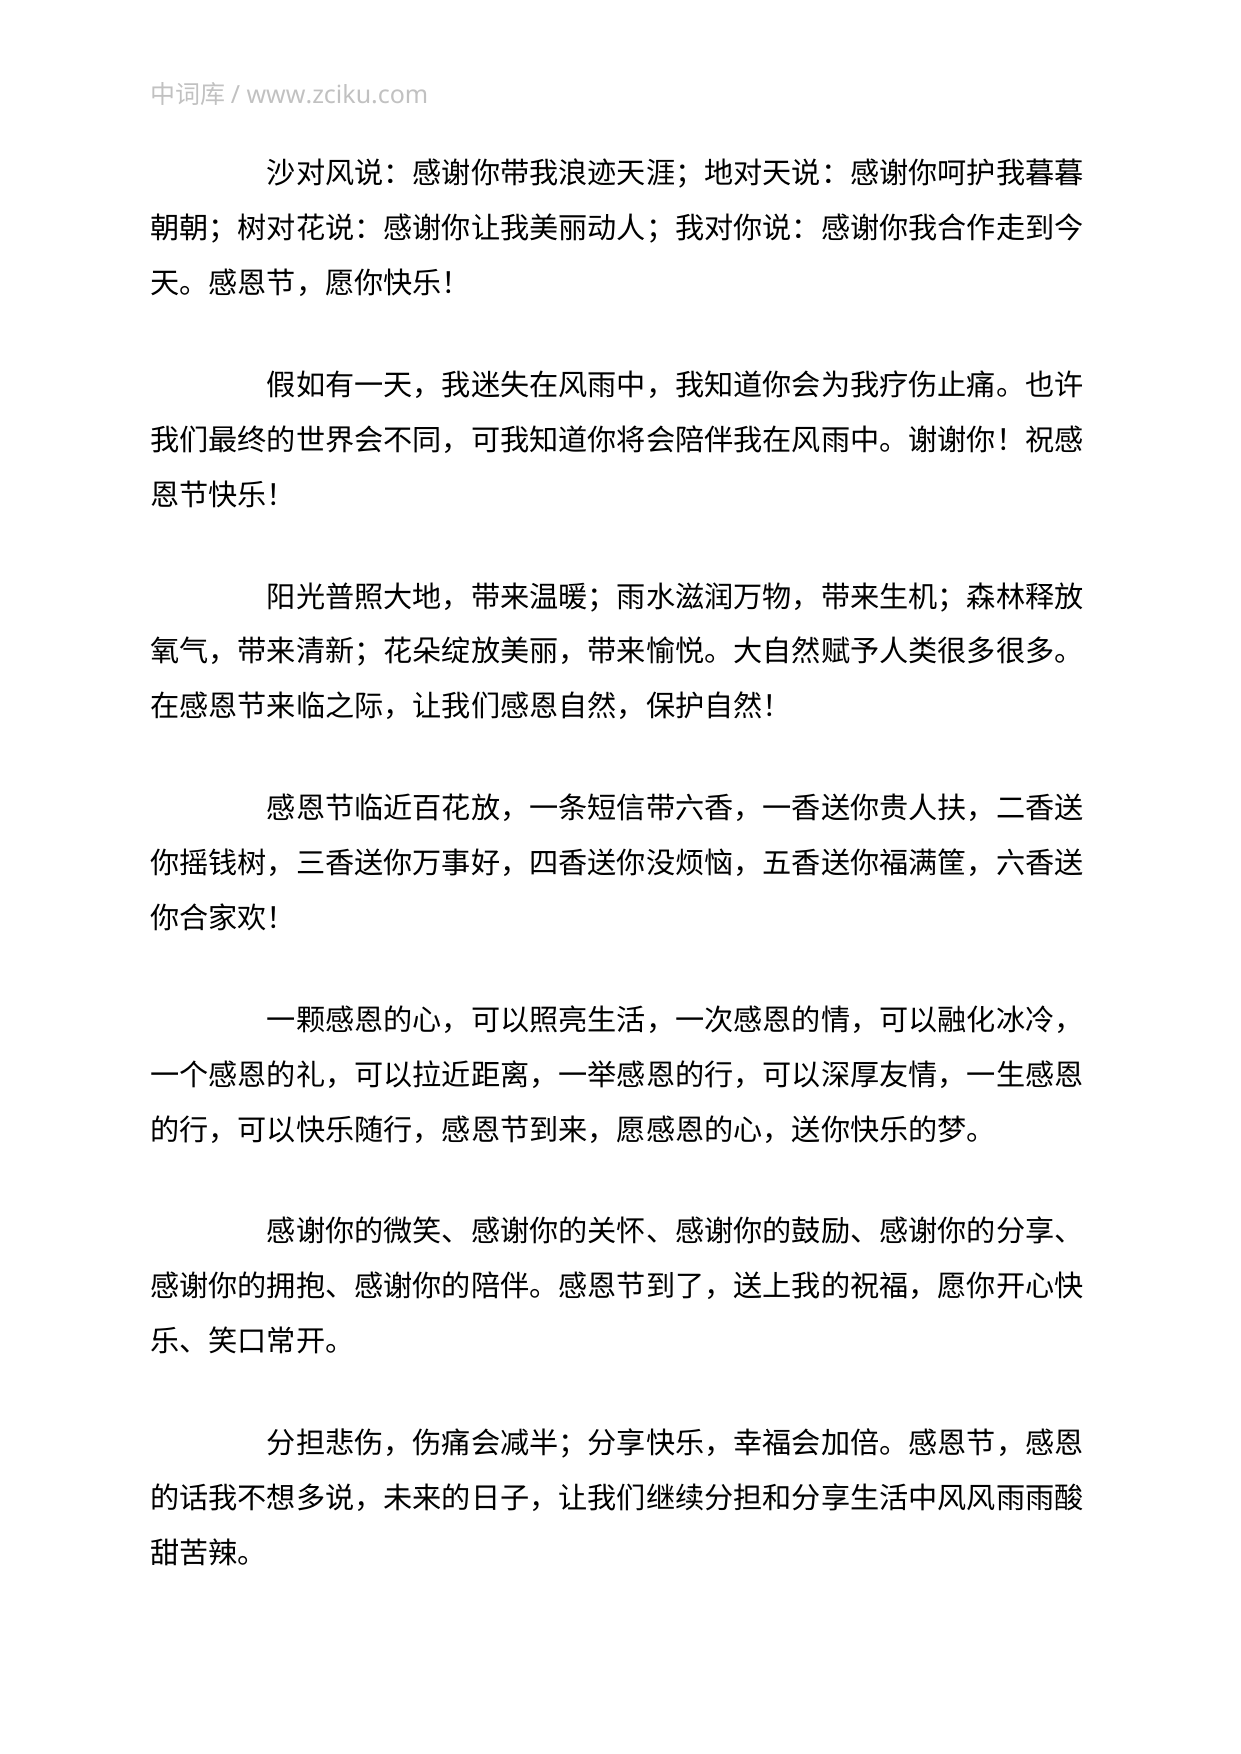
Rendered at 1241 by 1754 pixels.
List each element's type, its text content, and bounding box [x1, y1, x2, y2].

text 分担悲伤，伤痛会减半；分享快乐，幸福会加倍。感恩节，感恩的话我不想多说，未来的日子，让我们继续分担和分享生活中风风雨雨酸甜苦辣。 [150, 1419, 1090, 1571]
text 感谢你的微笑、感谢你的关怀、感谢你的鼓励、感谢你的分享、感谢你的拥抱、感谢你的陪伴。感恩节到了，送上我的祝福，愿你开心快乐、笑口常开。 [150, 1208, 1090, 1360]
text 假如有一天，我迷失在风雨中，我知道你会为我疗伤止痛。也许我们最终的世界会不同，可我知道你将会陪伴我在风雨中。谢谢你！祝感恩节快乐！ [150, 362, 1090, 514]
text 阳光普照大地，带来温暖；雨水滋润万物，带来生机；森林释放氧气，带来清新；花朵绽放美丽，带来愉悦。大自然赋予人类很多很多。在感恩节来临之际，让我们感恩自然，保护自然！ [150, 573, 1090, 725]
text 感恩节临近百花放，一条短信带六香，一香送你贵人扶，二香送你摇钱树，三香送你万事好，四香送你没烦恼，五香送你福满筐，六香送你合家欢！ [150, 785, 1090, 937]
text 沙对风说：感谢你带我浪迹天涯；地对天说：感谢你呵护我暮暮朝朝；树对花说：感谢你让我美丽动人；我对你说：感谢你我合作走到今天。感恩节，愿你快乐！ [150, 150, 1090, 302]
text 一颗感恩的心，可以照亮生活，一次感恩的情，可以融化冰冷，一个感恩的礼，可以拉近距离，一举感恩的行，可以深厚友情，一生感恩的行，可以快乐随行，感恩节到来，愿感恩的心，送你快乐的梦。 [150, 996, 1090, 1148]
